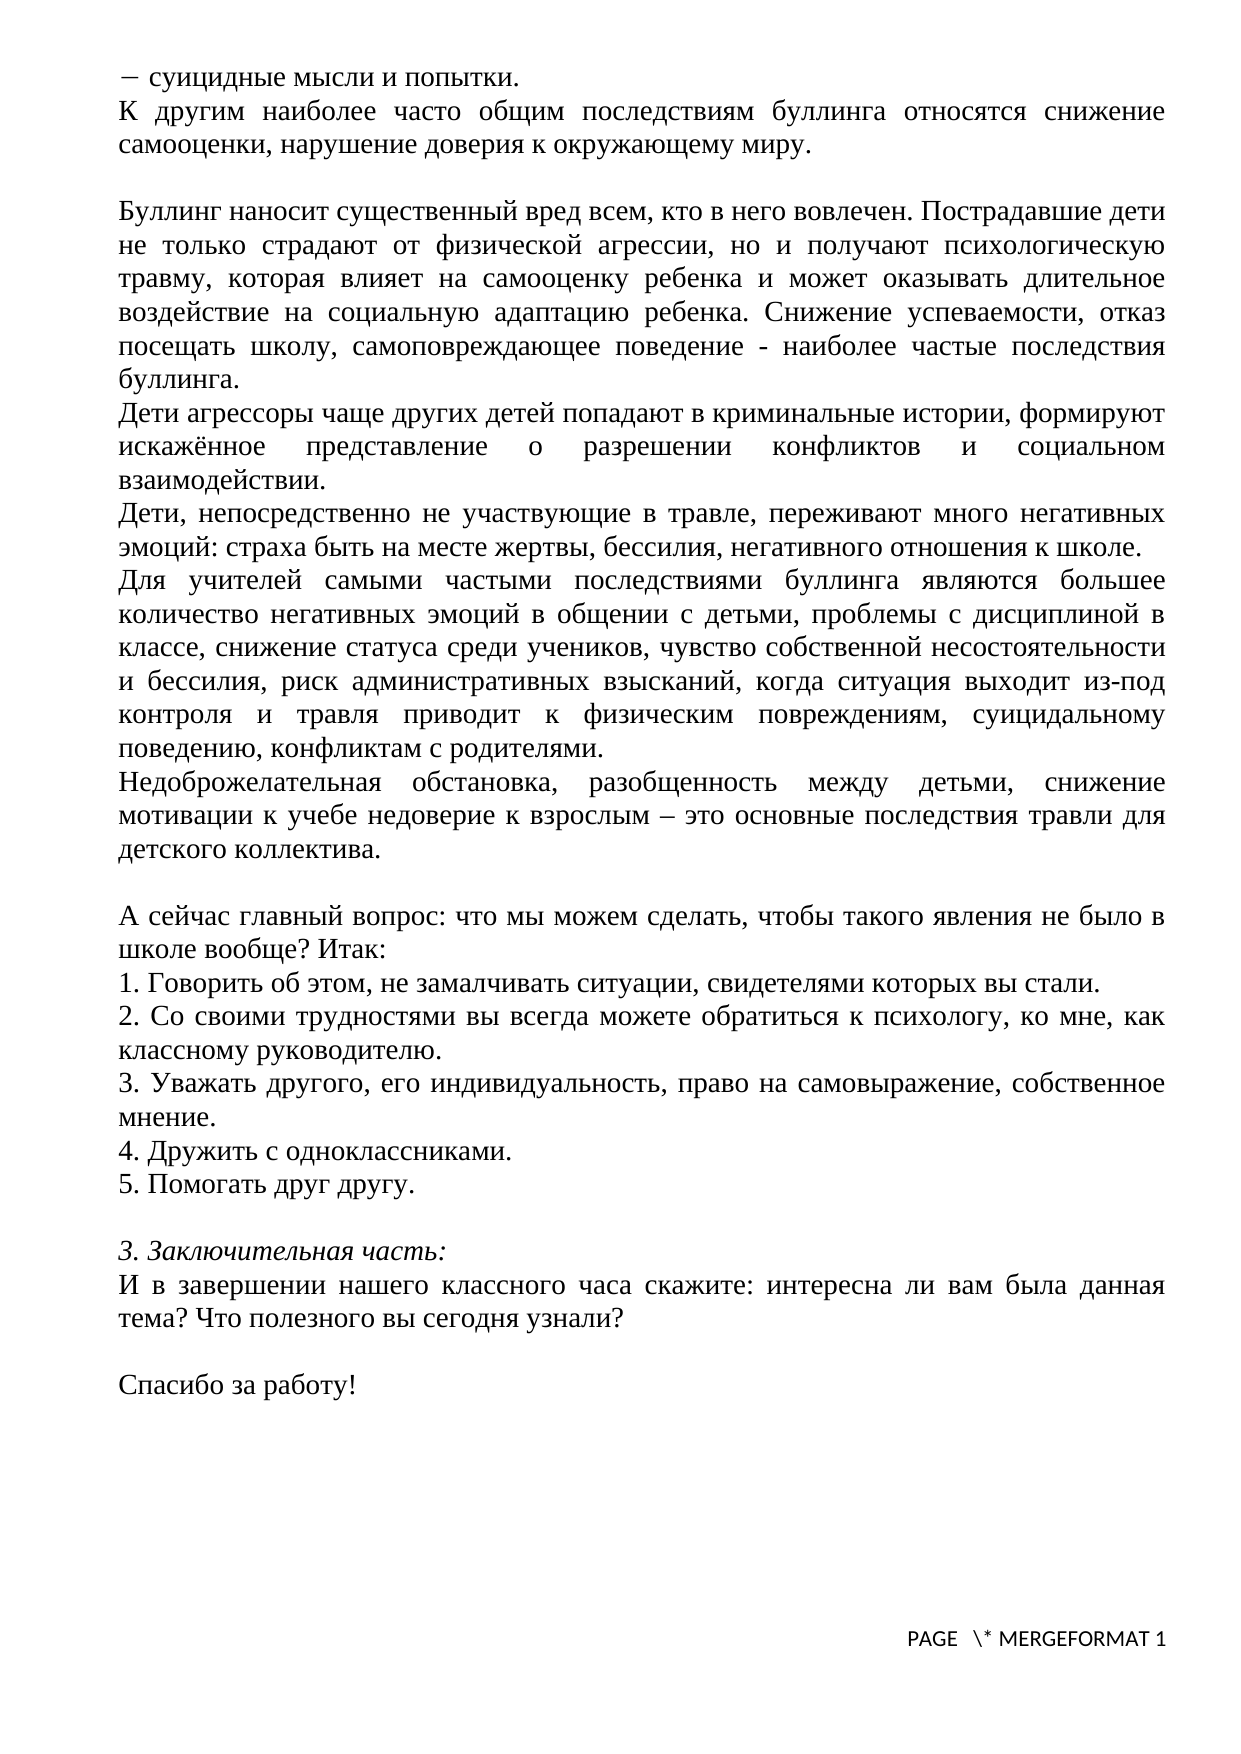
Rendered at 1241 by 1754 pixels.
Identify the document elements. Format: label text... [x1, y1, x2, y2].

text Буллинг наносит существенный вред всем, кто в него вовлечен. Пострадавшие дети не только страдают от физической агрессии, но и получают психологическую травму, которая влияет на самооценку ребенка и может оказывать длительное воздействие на социальную адаптацию ребенка. Снижение успеваемости, отказ посещать школу, самоповреждающее поведение - наиболее частые последствия буллинга. [118, 193, 1167, 395]
text Для учителей самыми частыми последствиями буллинга являются большее количество негативных эмоций в общении с детьми, проблемы с дисциплиной в классе, снижение статуса среди учеников, чувство собственной несостоятельности и бессилия, риск административных взысканий, когда ситуация выходит из-под контроля и травля приводит к физическим повреждениям, суицидальному поведению, конфликтам с родителями. [118, 562, 1167, 764]
text − суицидные мысли и попытки. [118, 59, 1167, 93]
text Дети агрессоры чаще других детей попадают в криминальные истории, формируют искажённое представление о разрешении конфликтов и социальном взаимодействии. [118, 395, 1167, 495]
text Спасибо за работу! [118, 1367, 1167, 1401]
text 3. Уважать другого, его индивидуальность, право на самовыражение, собственное мнение. [118, 1066, 1167, 1133]
text Дети, непосредственно не участвующие в травле, переживают много негативных эмоций: страха быть на месте жертвы, бессилия, негативного отношения к школе. [118, 495, 1167, 562]
text И в завершении нашего классного часа скажите: интересна ли вам была данная тема? Что полезного вы сегодня узнали? [118, 1267, 1167, 1334]
text 5. Помогать друг другу. [118, 1166, 1167, 1200]
text Недоброжелательная обстановка, разобщенность между детьми, снижение мотивации к учебе недоверие к взрослым – это основные последствия травли для детского коллектива. [118, 764, 1167, 864]
text А сейчас главный вопрос: что мы можем сделать, чтобы такого явления не было в школе вообще? Итак: [118, 898, 1167, 965]
text К другим наиболее часто общим последствиям буллинга относятся снижение самооценки, нарушение доверия к окружающему миру. [118, 93, 1167, 160]
text 2. Со своими трудностями вы всегда можете обратиться к психологу, ко мне, как классному руководителю. [118, 998, 1167, 1066]
text 4. Дружить с одноклассниками. [118, 1133, 1167, 1166]
text 1. Говорить об этом, не замалчивать ситуации, свидетелями которых вы стали. [118, 965, 1167, 998]
text 3. Заключительная часть: [118, 1233, 1167, 1267]
